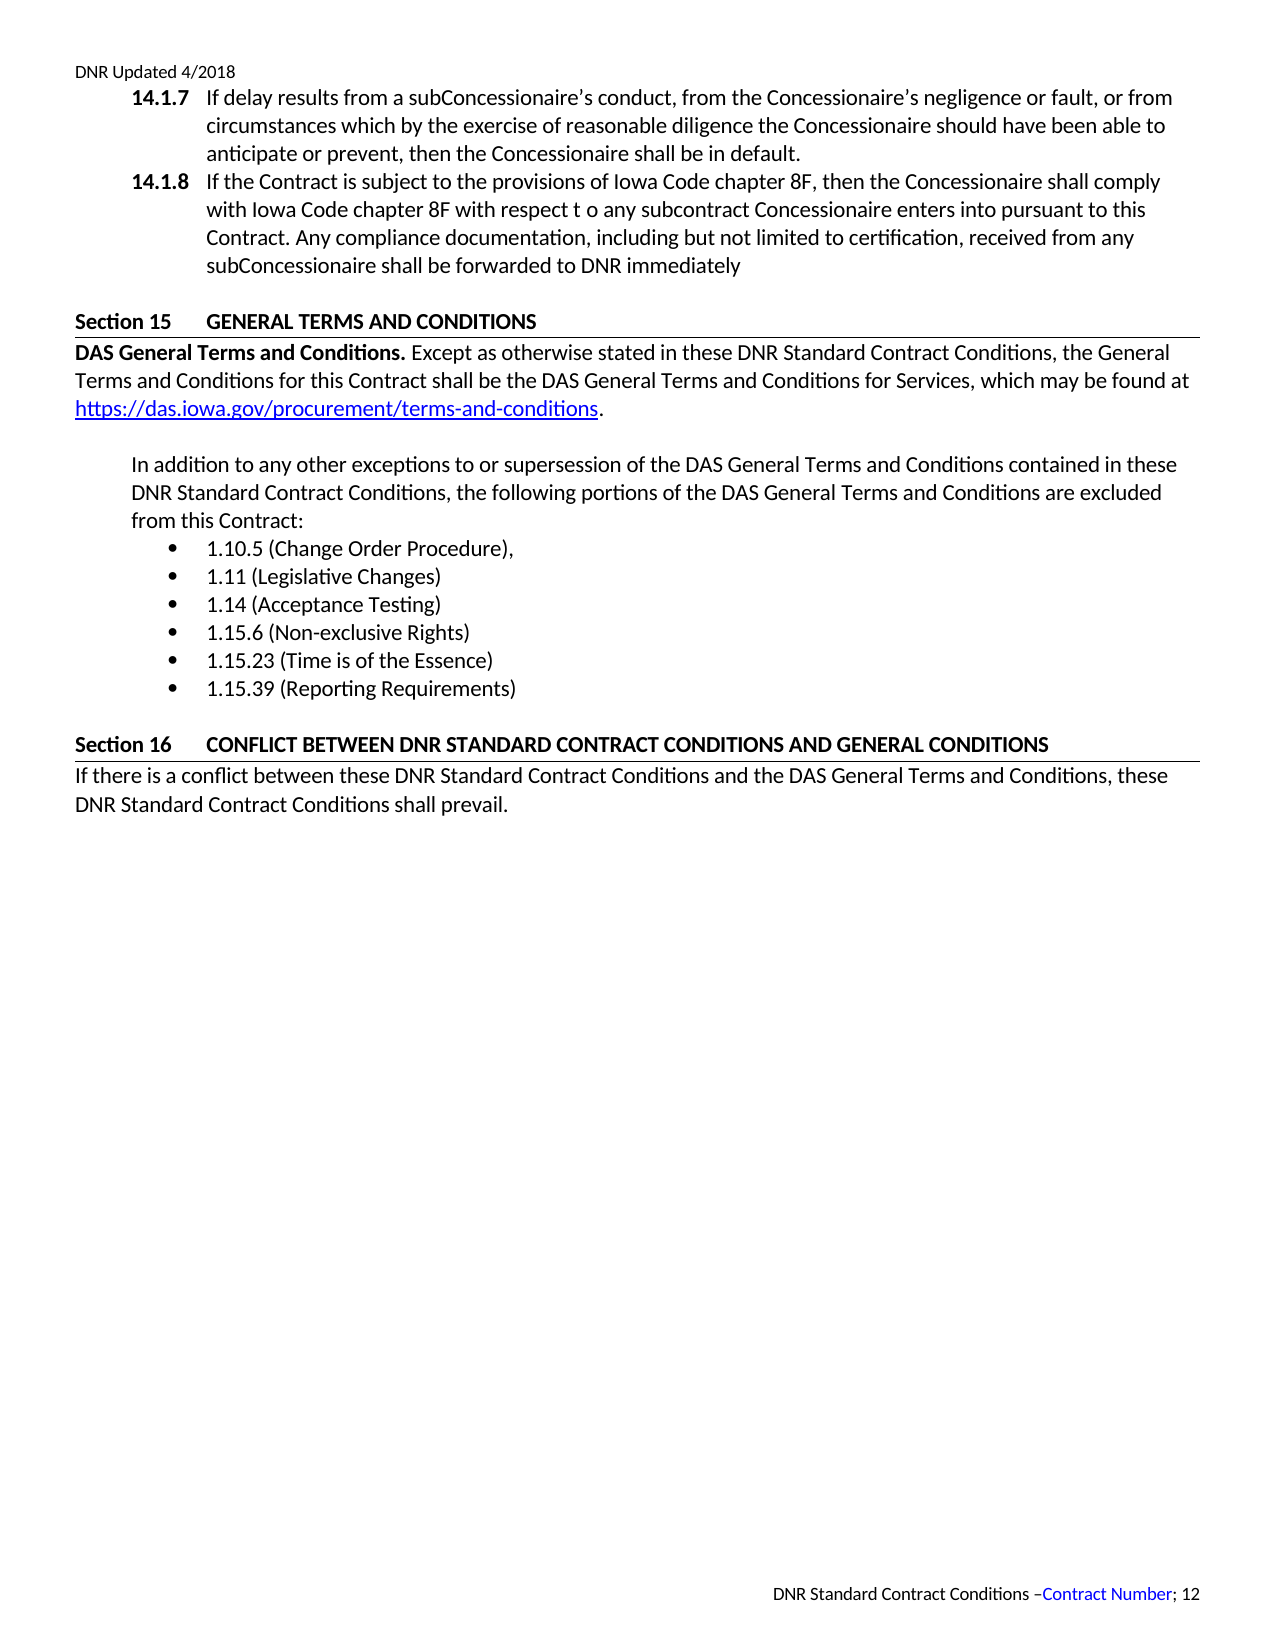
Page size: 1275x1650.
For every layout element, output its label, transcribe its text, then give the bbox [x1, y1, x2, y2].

list If the Contract is subject to the provisions of Iowa Code chapter 8F, then the Concessionaire shall comply with Iowa Code chapter 8F with respect t o any subcontract Concessionaire enters into pursuant to this Contract. Any compliance documentation, including but not limited to certification, received from any subConcessionaire shall be forwarded to DNR immediately [131, 167, 1200, 279]
text If there is a conflict between these DNR Standard Contract Conditions and the DAS General Terms and Conditions, these DNR Standard Contract Conditions shall prevail. [75, 762, 1200, 818]
text DAS General Terms and Conditions. Except as otherwise stated in these DNR Standard Contract Conditions, the General Terms and Conditions for this Contract shall be the DAS General Terms and Conditions for Services, which may be found at https://das.iowa.gov/procurement/terms-and-conditions. [75, 338, 1200, 422]
text Section 16 CONFLICT BETWEEN DNR STANDARD CONTRACT CONDITIONS AND GENERAL CONDITIONS [75, 731, 1200, 761]
text In addition to any other exceptions to or supersession of the DAS General Terms and Conditions contained in these DNR Standard Contract Conditions, the following portions of the DAS General Terms and Conditions are excluded from this Contract: [131, 450, 1200, 534]
list 1.15.39 (Reporting Requirements) [169, 674, 1200, 702]
text Section 15 GENERAL TERMS AND CONDITIONS [75, 307, 1200, 337]
list 1.15.6 (Non-exclusive Rights) [169, 618, 1200, 646]
list 1.15.23 (Time is of the Essence) [169, 646, 1200, 674]
list 1.10.5 (Change Order Procedure), [169, 534, 1200, 562]
list If delay results from a subConcessionaire’s conduct, from the Concessionaire’s negligence or fault, or from circumstances which by the exercise of reasonable diligence the Concessionaire should have been able to anticipate or prevent, then the Concessionaire shall be in default. [131, 83, 1200, 167]
list 1.14 (Acceptance Testing) [169, 590, 1200, 618]
list 1.11 (Legislative Changes) [169, 562, 1200, 590]
